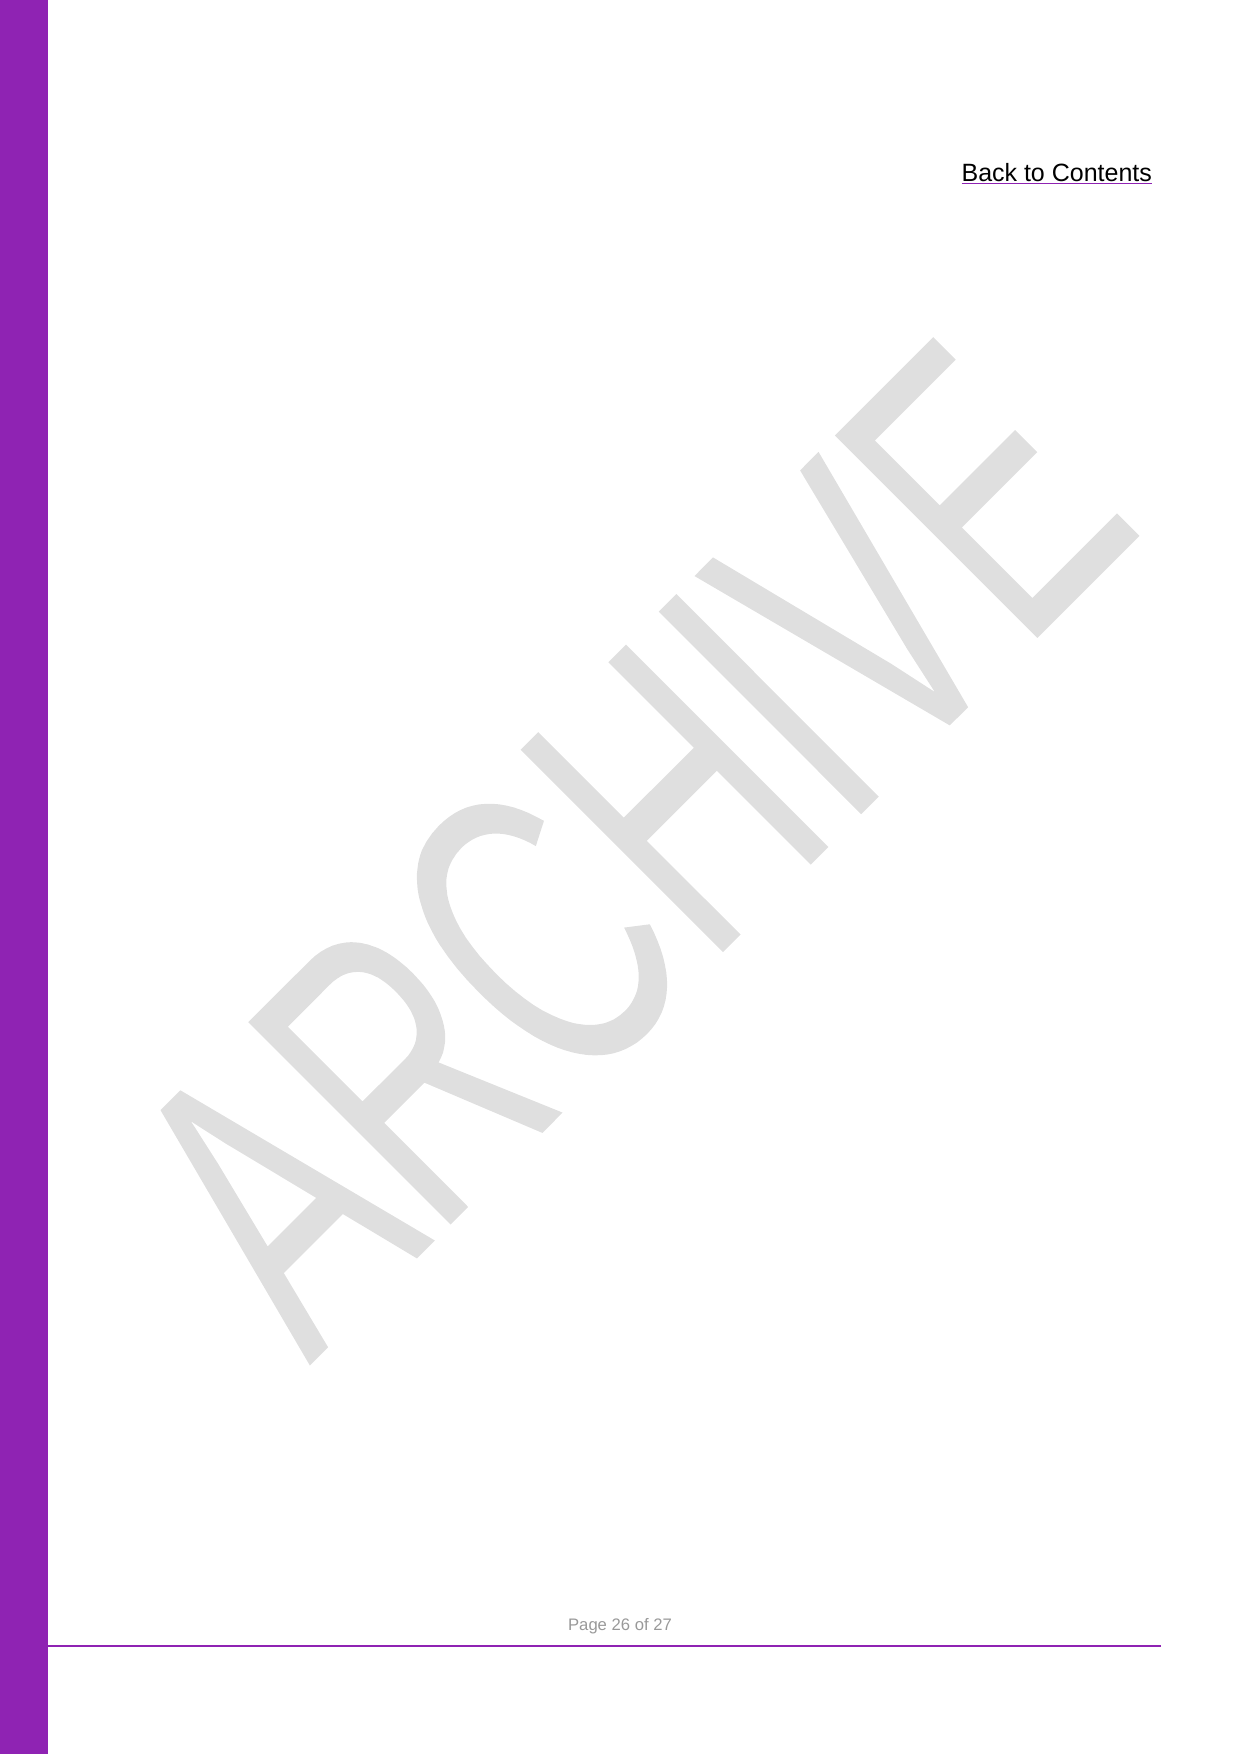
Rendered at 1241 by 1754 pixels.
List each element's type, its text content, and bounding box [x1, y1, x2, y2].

text Back to Contents [89, 157, 1159, 186]
